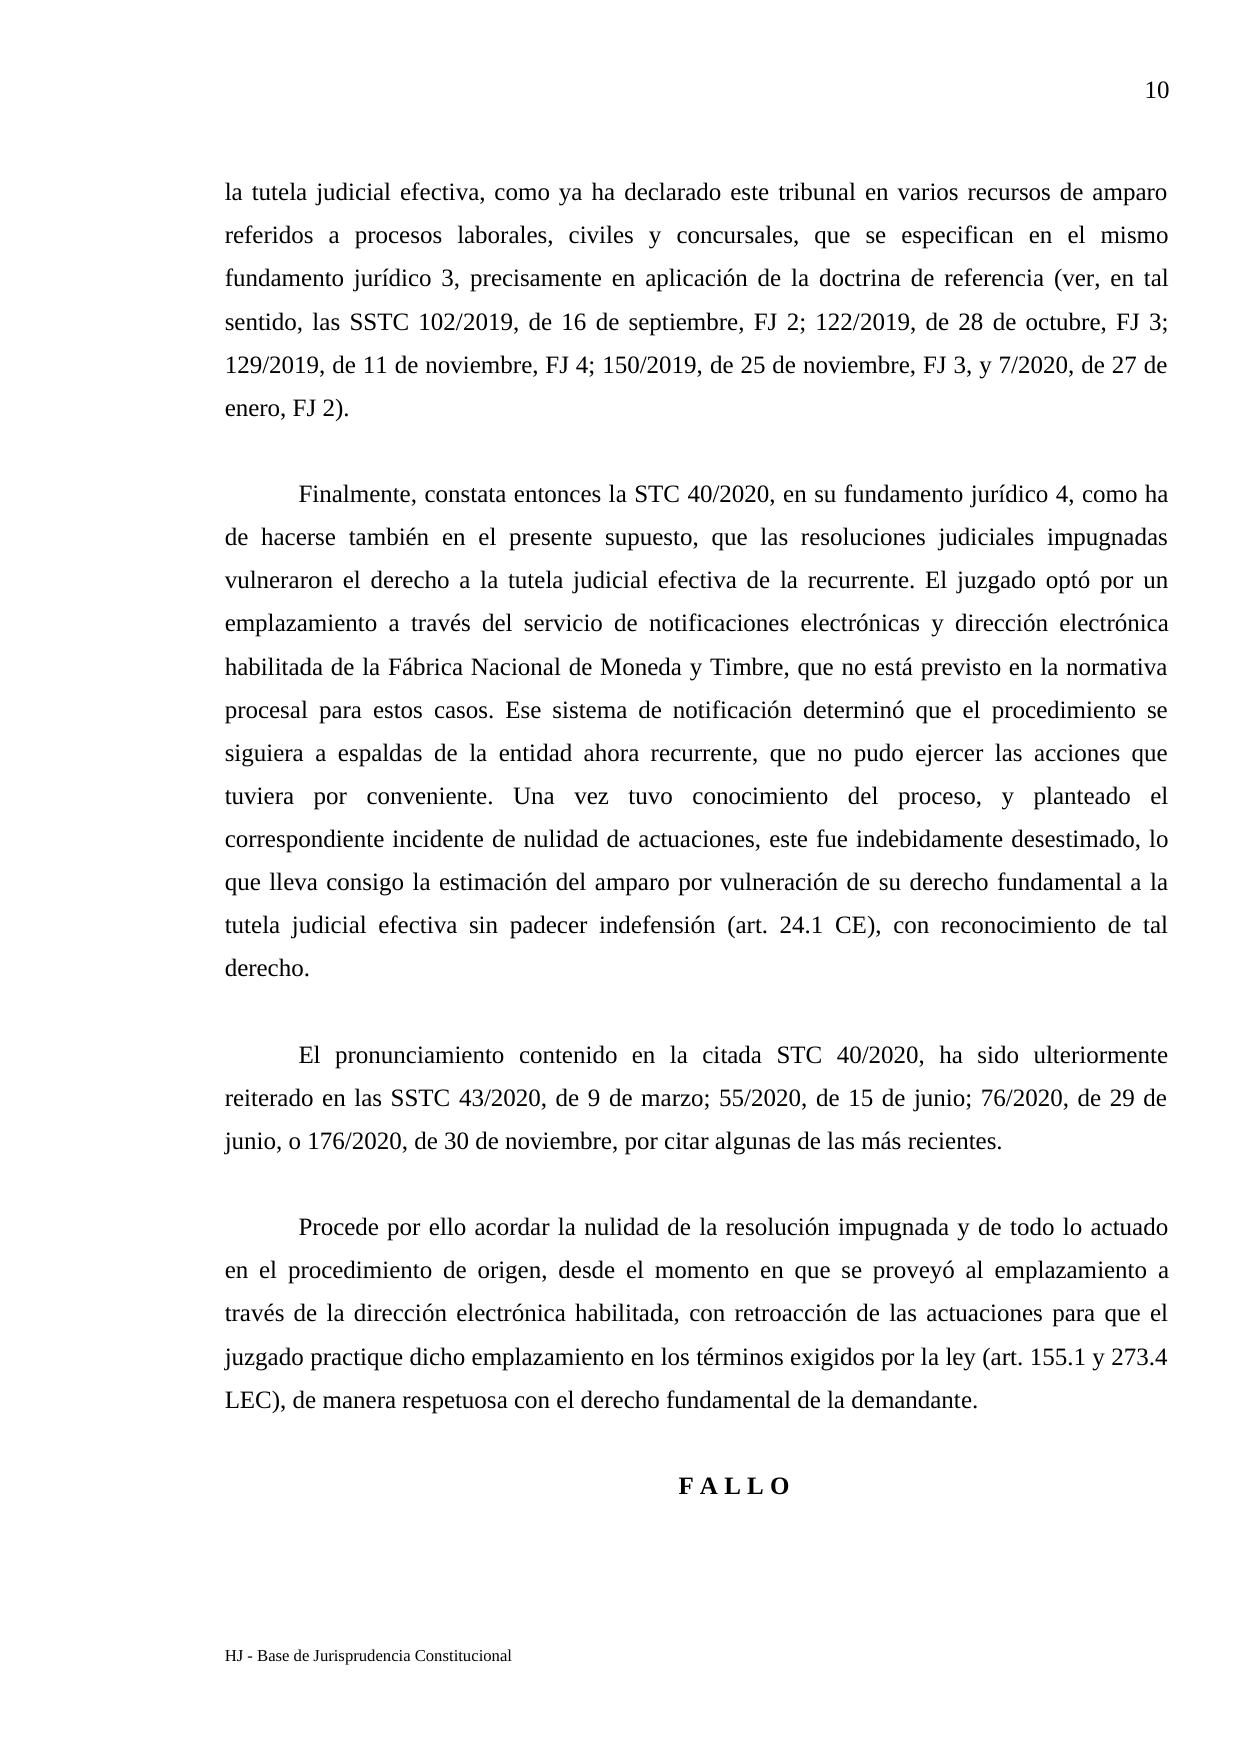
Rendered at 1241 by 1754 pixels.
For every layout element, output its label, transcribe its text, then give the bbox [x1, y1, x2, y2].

text Procede por ello acordar la nulidad de la resolución impugnada y de todo lo actuado en el procedimiento de origen, desde el momento en que se proveyó al emplazamiento a través de la dirección electrónica habilitada, con retroacción de las actuaciones para que el juzgado practique dicho emplazamiento en los términos exigidos por la ley (art. 155.1 y 273.4 LEC), de manera respetuosa con el derecho fundamental de la demandante. [224, 1212, 1169, 1413]
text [224, 177, 1169, 422]
text El pronunciamiento contenido en la citada STC 40/2020, ha sido ulteriormente reiterado en las SSTC 43/2020, de 9 de marzo; 55/2020, de 15 de junio; 76/2020, de 29 de junio, o 176/2020, de 30 de noviembre, por citar algunas de las más recientes. [224, 1040, 1169, 1155]
text Finalmente, constata entonces la STC 40/2020, en su fundamento jurídico 4, como ha de hacerse también en el presente supuesto, que las resoluciones judiciales impugnadas vulneraron el derecho a la tutela judicial efectiva de la recurrente. El juzgado optó por un emplazamiento a través del servicio de notificaciones electrónicas y dirección electrónica habilitada de la Fábrica Nacional de Moneda y Timbre, que no está previsto en la normativa procesal para estos casos. Ese sistema de notificación determinó que el procedimiento se siguiera a espaldas de la entidad ahora recurrente, que no pudo ejercer las acciones que tuviera por conveniente. Una vez tuvo conocimiento del proceso, y planteado el correspondiente incidente de nulidad de actuaciones, este fue indebidamente desestimado, lo que lleva consigo la estimación del amparo por vulneración de su derecho fundamental a la tutela judicial efectiva sin padecer indefensión (art. 24.1 CE), con reconocimiento de tal derecho. [224, 479, 1169, 982]
subtitle F A L L O [224, 1471, 1169, 1500]
